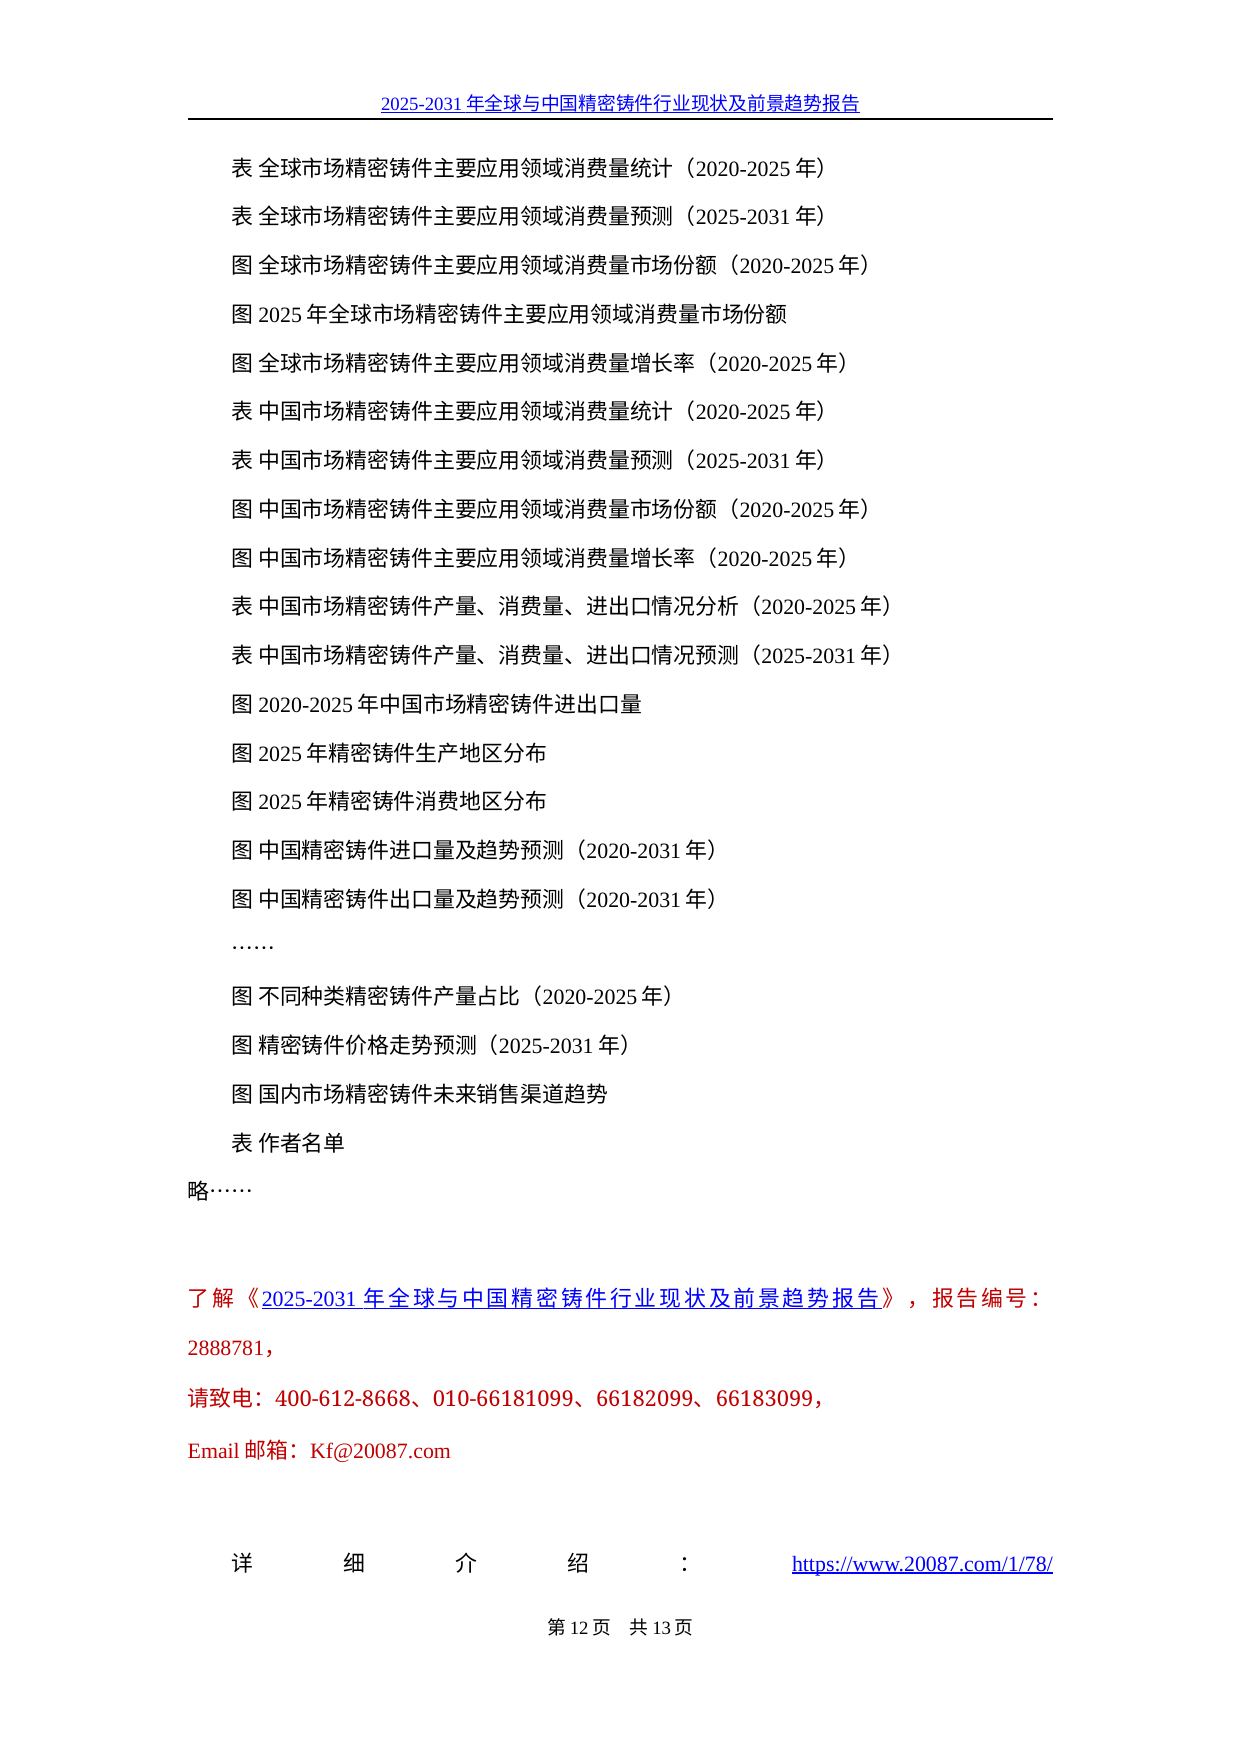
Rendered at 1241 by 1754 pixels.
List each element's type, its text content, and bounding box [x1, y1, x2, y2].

text 请致电：400-612-8668、010-66181099、66182099、66183099， [187, 1381, 1053, 1413]
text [187, 150, 1053, 1206]
text 了解《2025-2031年全球与中国精密铸件行业现状及前景趋势报告》，报告编号：2888781， [187, 1280, 1053, 1362]
text Email邮箱：Kf@20087.com [187, 1432, 1053, 1465]
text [187, 1545, 1053, 1578]
